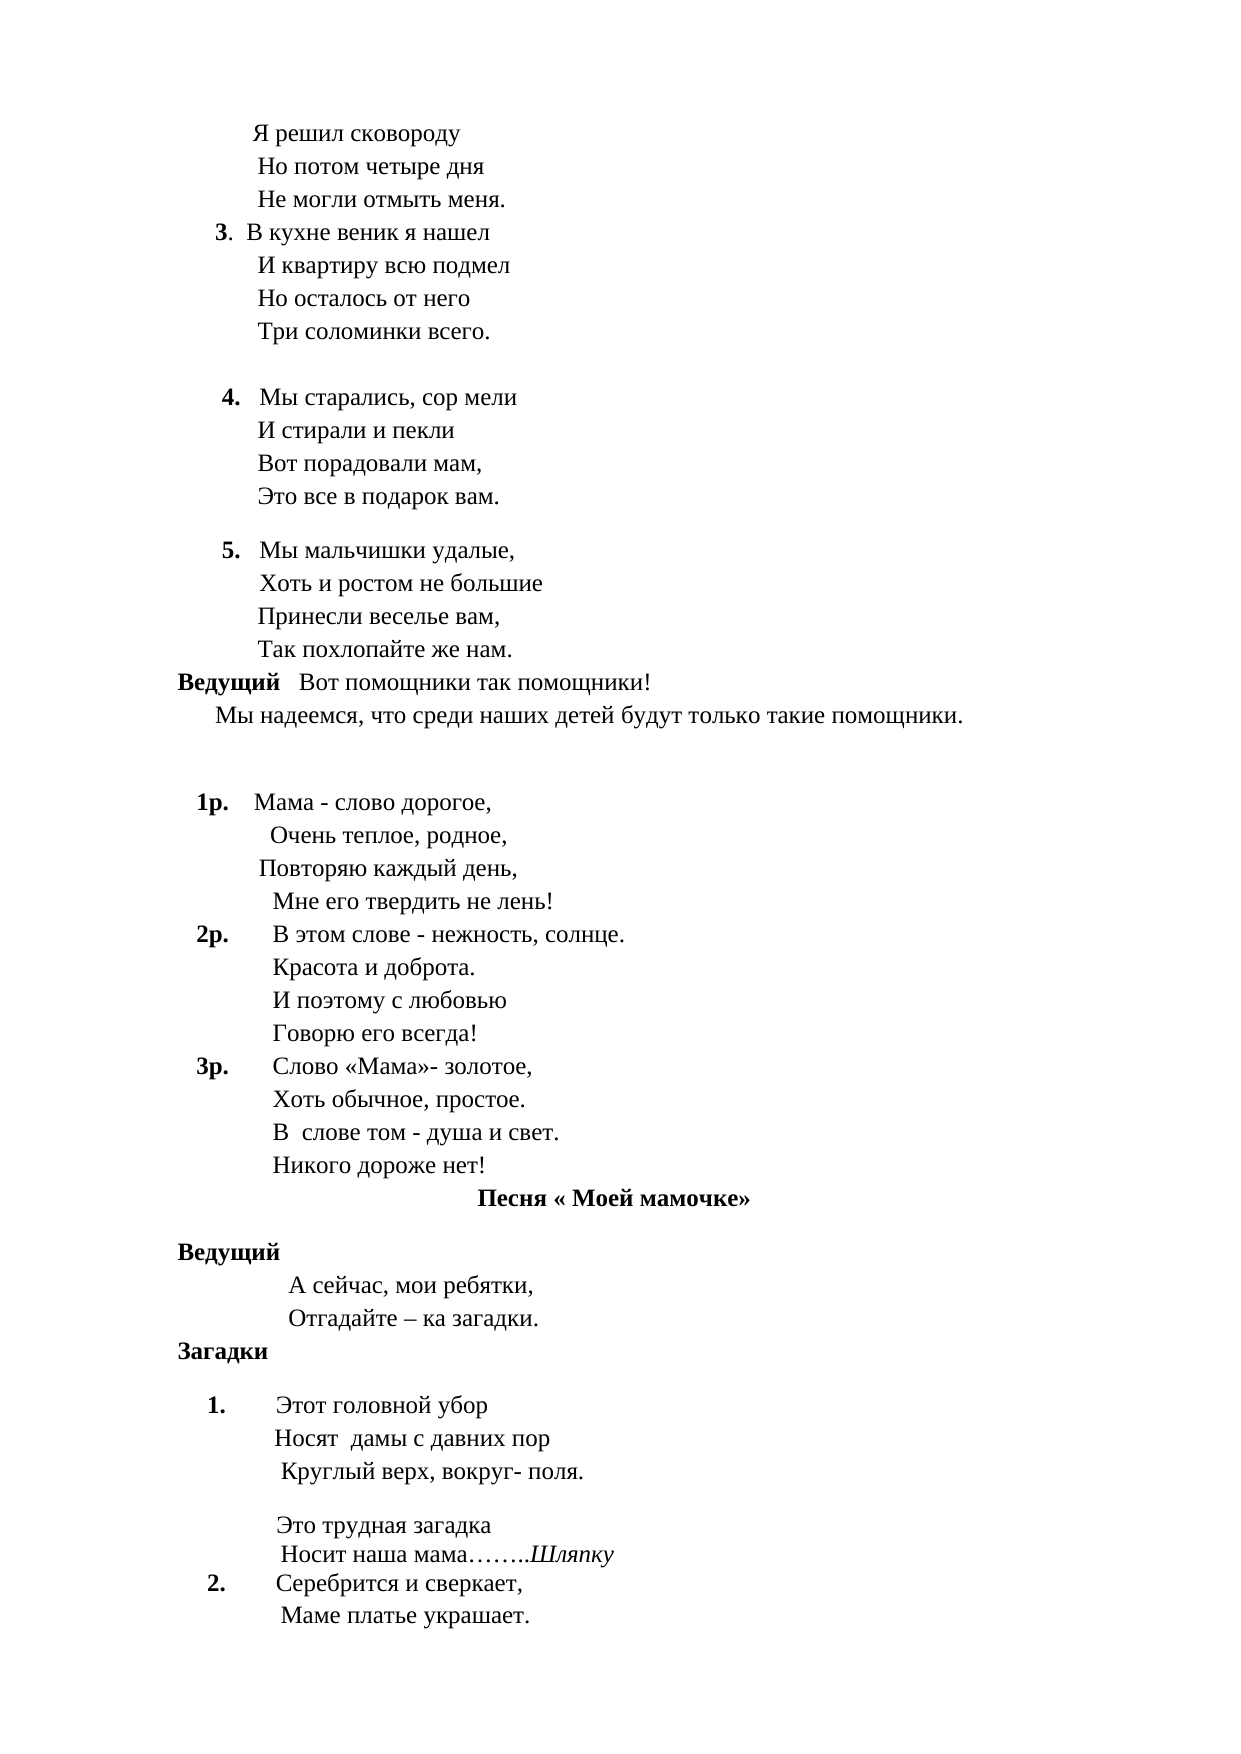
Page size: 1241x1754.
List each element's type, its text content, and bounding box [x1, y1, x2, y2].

text И квартиру всю подмел [177, 250, 1152, 279]
text Я решил сковороду [177, 118, 1152, 147]
text Это все в подарок вам. [177, 481, 1152, 510]
text Но осталось от него [177, 283, 1152, 312]
text Очень теплое, родное, [177, 820, 1152, 849]
text В слове том - душа и свет. [177, 1117, 1152, 1146]
text Но потом четыре дня [177, 151, 1152, 180]
text Носит наша мама……..Шляпку [177, 1539, 1152, 1568]
text Принесли веселье вам, [177, 601, 1152, 630]
list Мы мальчишки удалые, [222, 535, 1152, 564]
text 2р. В этом слове - нежность, солнце. [177, 919, 1152, 948]
text Так похлопайте же нам. [177, 634, 1152, 663]
list Этот головной убор [207, 1390, 1152, 1419]
text Мы надеемся, что среди наших детей будут только такие помощники. [177, 700, 1152, 729]
text Никого дороже нет! [177, 1150, 1152, 1179]
text Носят дамы с давних пор [177, 1423, 1152, 1452]
list Мы старались, сор мели [222, 382, 1152, 411]
text 3. В кухне веник я нашел [177, 217, 1152, 246]
text И поэтому с любовью [177, 985, 1152, 1014]
text 1р. Мама - слово дорогое, [177, 787, 1152, 816]
text Говорю его всегда! [177, 1018, 1152, 1047]
text 3р. Слово «Мама»- золотое, [177, 1051, 1152, 1080]
text Ведущий Вот помощники так помощники! [177, 667, 1152, 696]
text Повторяю каждый день, [177, 853, 1152, 882]
text Хоть обычное, простое. [177, 1084, 1152, 1113]
list Серебрится и сверкает, [207, 1568, 1152, 1596]
text Это трудная загадка [177, 1510, 1152, 1539]
text И стирали и пекли [177, 415, 1152, 444]
text Хоть и ростом не большие [259, 568, 1152, 597]
text Три соломинки всего. [177, 316, 1152, 345]
text Красота и доброта. [177, 952, 1152, 981]
text Ведущий [177, 1237, 1152, 1266]
text Вот порадовали мам, [177, 448, 1152, 477]
text Маме платье украшает. [177, 1601, 1152, 1629]
text Загадки [177, 1336, 1152, 1365]
text Песня « Моей мамочке» [177, 1183, 1152, 1212]
text Мне его твердить не лень! [177, 886, 1152, 915]
text Круглый верх, вокруг- поля. [177, 1456, 1152, 1485]
text Отгадайте – ка загадки. [177, 1303, 1152, 1332]
text Не могли отмыть меня. [177, 184, 1152, 213]
text А сейчас, мои ребятки, [177, 1270, 1152, 1299]
